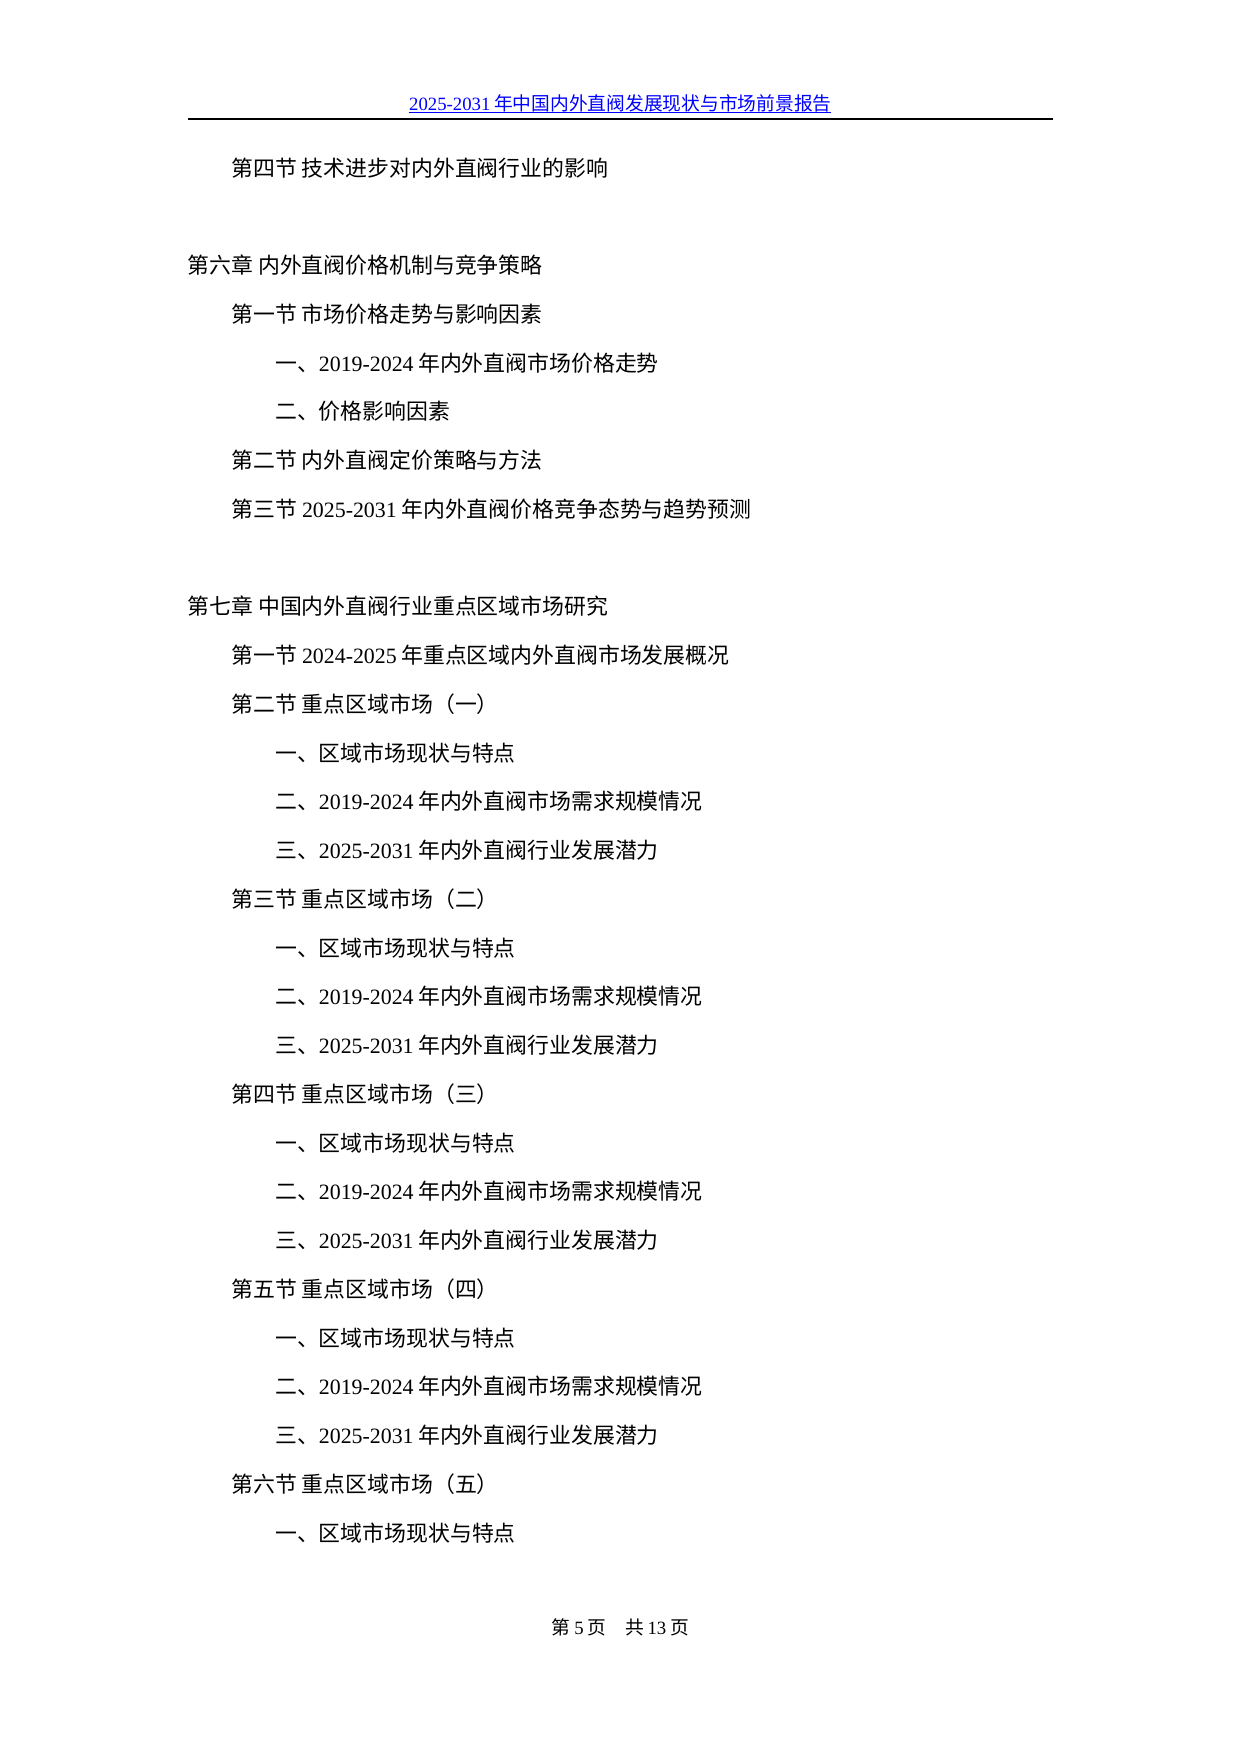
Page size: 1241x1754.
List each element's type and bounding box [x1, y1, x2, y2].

text [187, 150, 1053, 1548]
